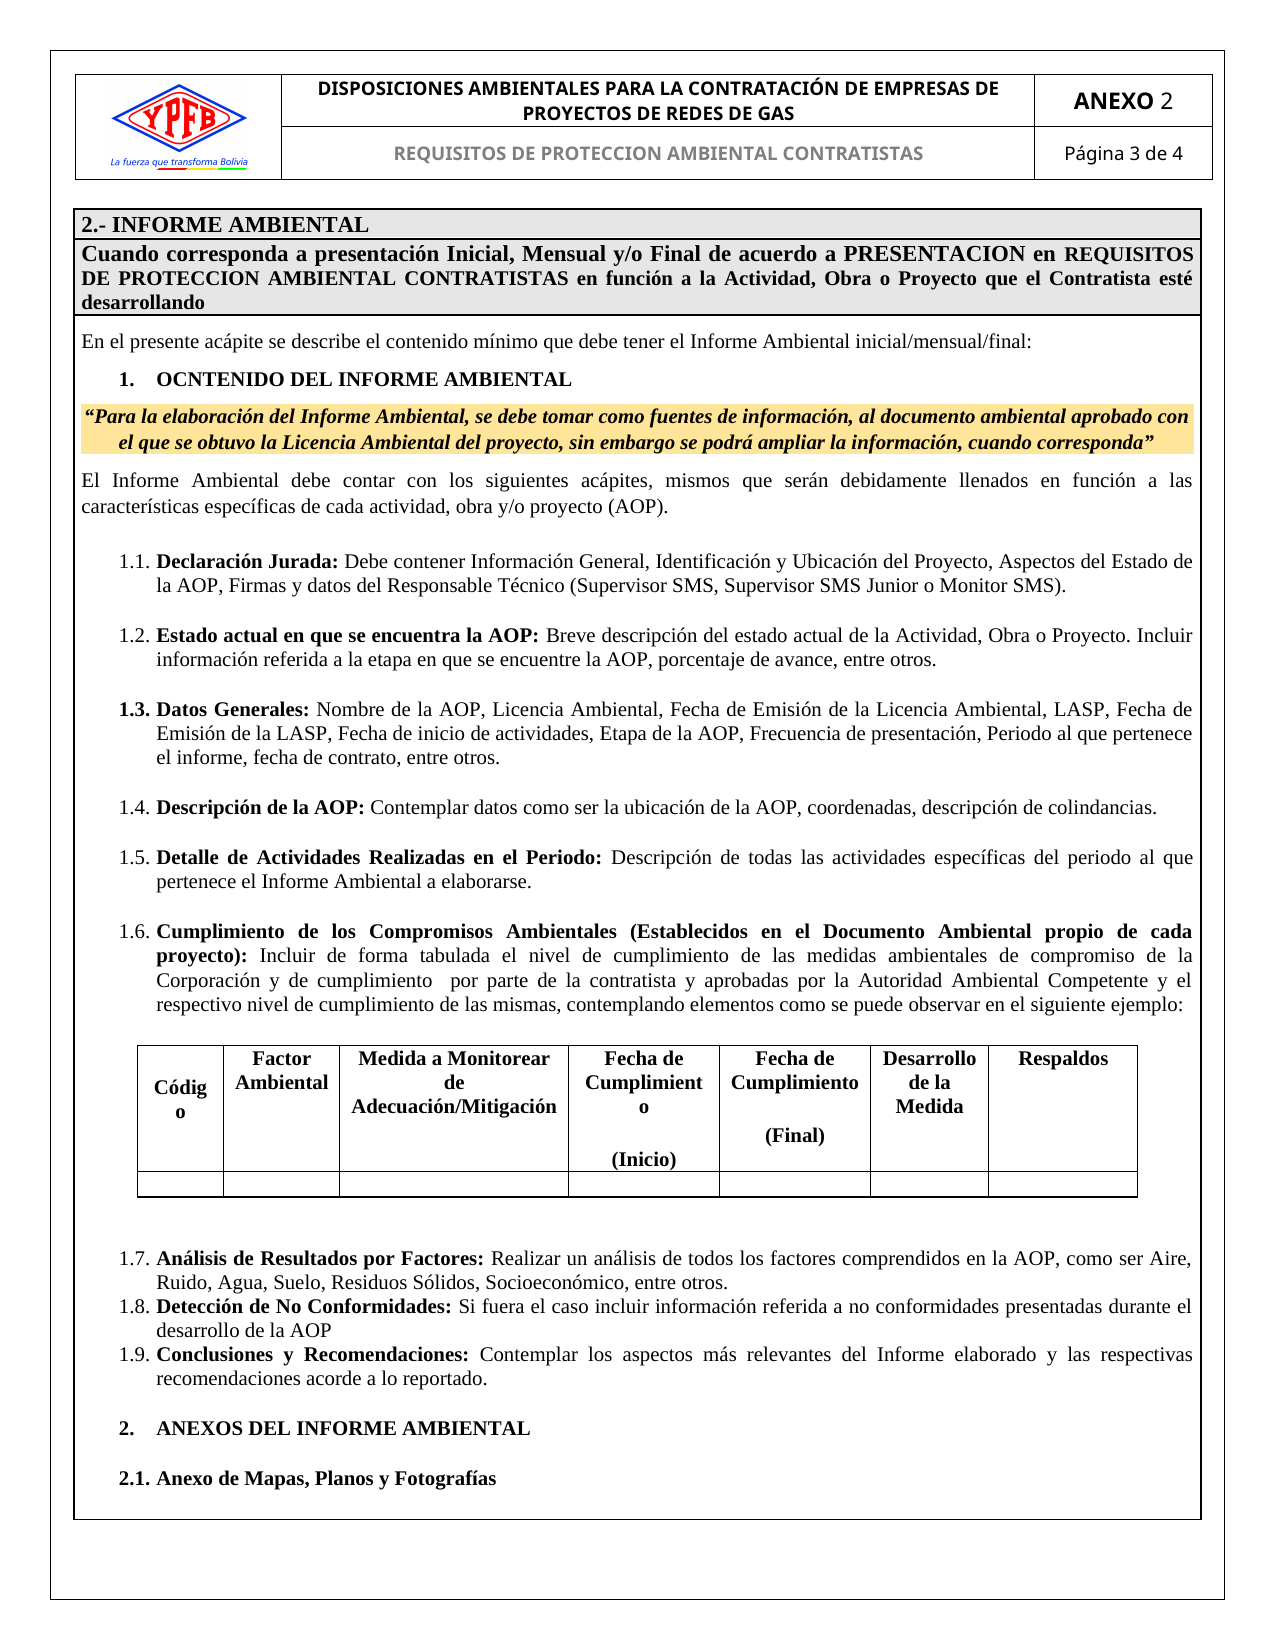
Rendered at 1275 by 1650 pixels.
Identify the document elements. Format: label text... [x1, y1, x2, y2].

picture [108, 79, 249, 175]
table_cell Cuando corresponda a presentación Inicial, Mensual y/o Final de acuerdo a PRESENTACION en REQUISITOS DE PROTECCION AMBIENTAL CONTRATISTAS en función a la Actividad, Obra o Proyecto que el Contratista esté desarrollando [75, 240, 1200, 314]
table_header 2.- INFORME AMBIENTAL [75, 210, 1200, 237]
